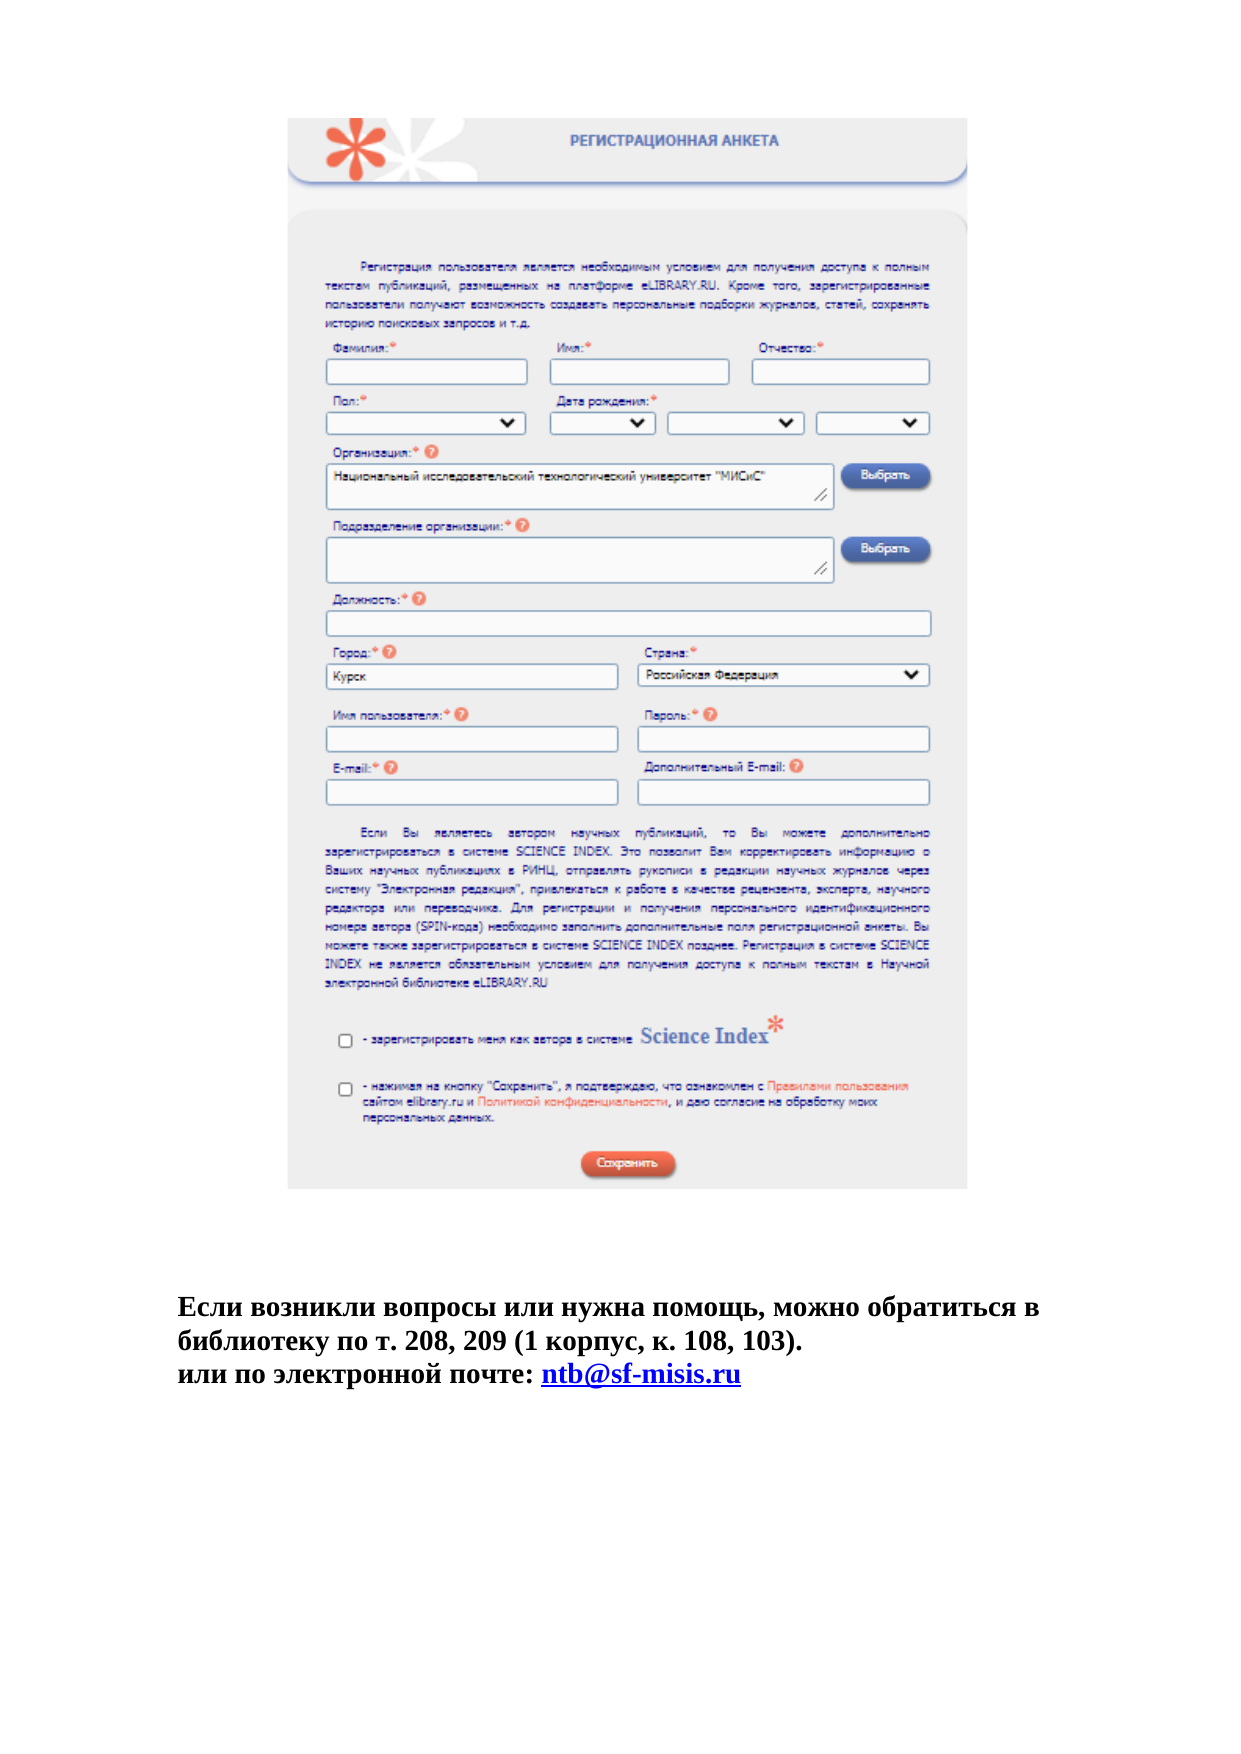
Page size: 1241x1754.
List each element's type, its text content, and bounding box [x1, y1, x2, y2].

picture [287, 118, 968, 1189]
text или по электронной почте: ntb@sf-misis.ru [177, 1356, 1152, 1390]
text Если возникли вопросы или нужна помощь, можно обратиться в библиотеку по т. 208, 209 (1 корпус, к. 108, 103). [177, 1289, 1152, 1356]
